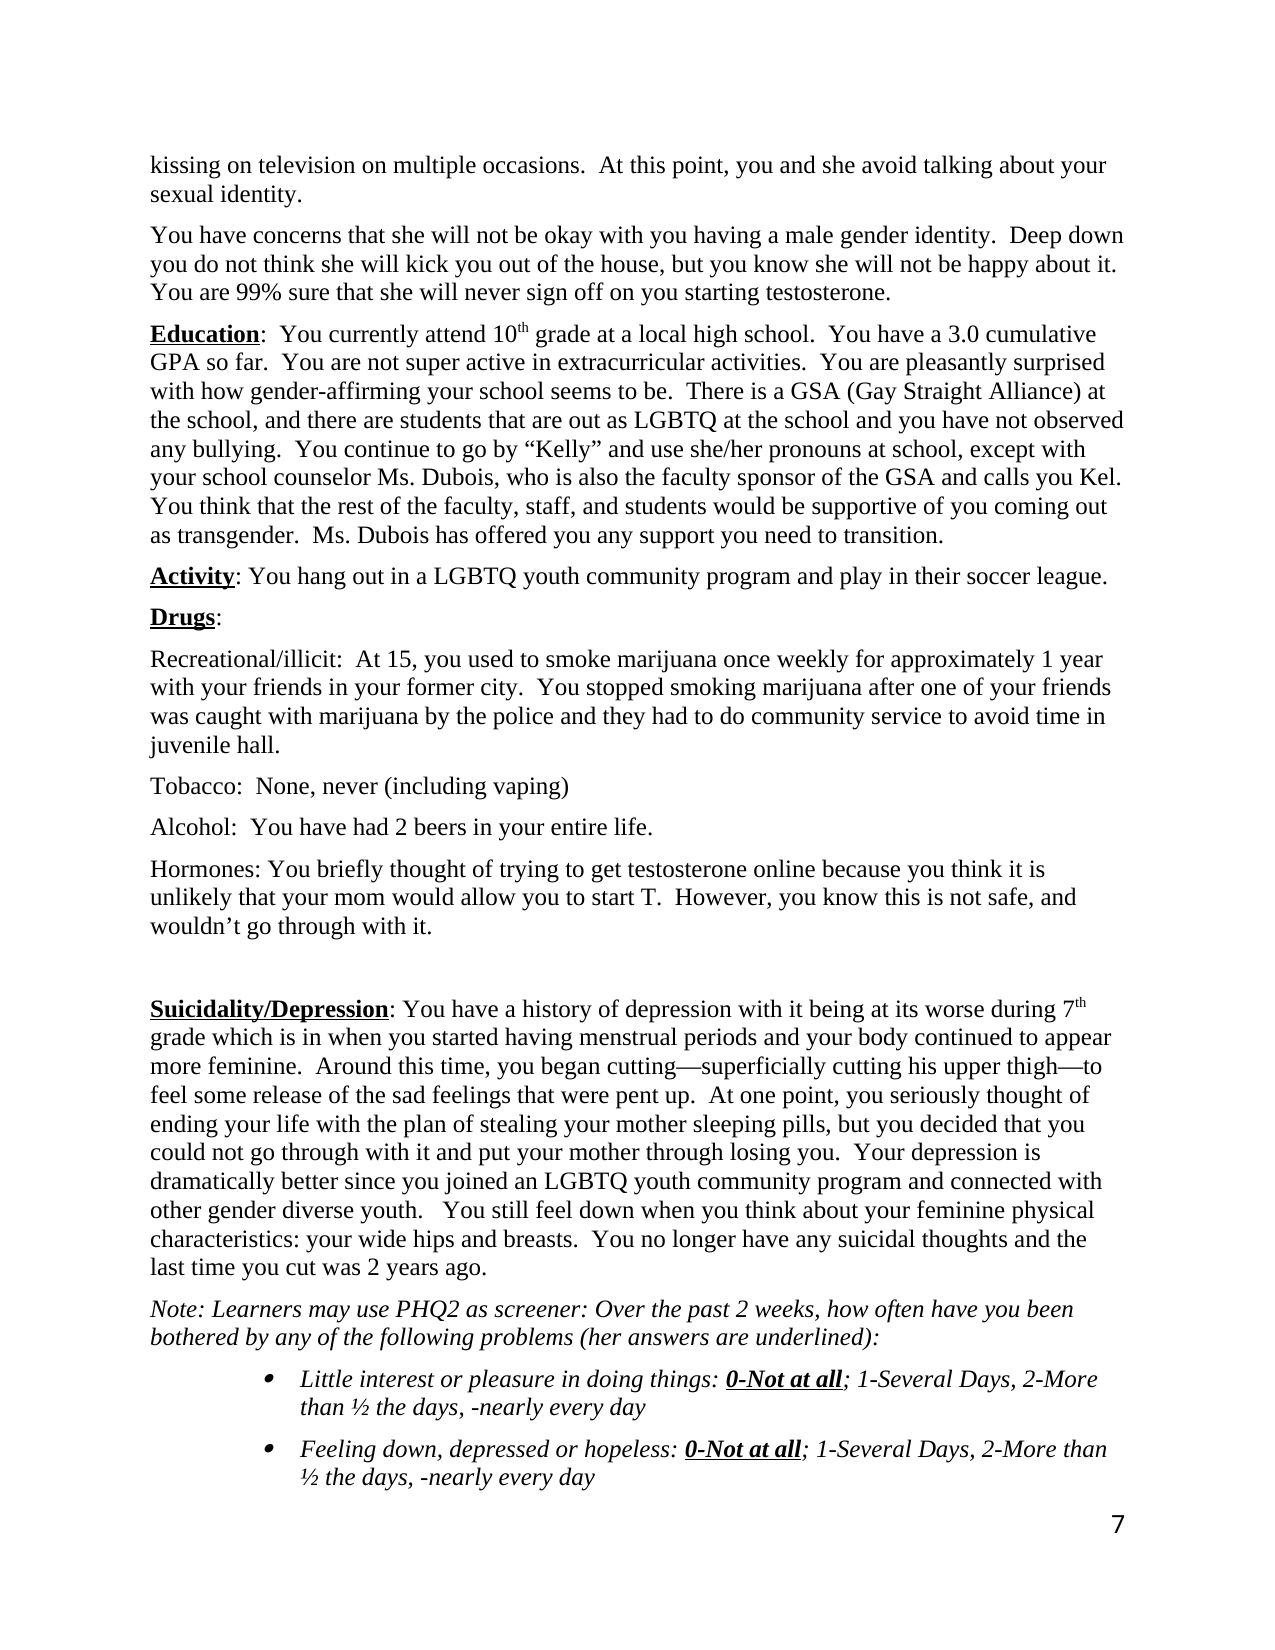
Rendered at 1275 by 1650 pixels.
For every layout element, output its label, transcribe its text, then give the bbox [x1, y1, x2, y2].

list Feeling down, depressed or hopeless: 0-Not at all; 1-Several Days, 2-More than ½ the days, -nearly every day [262, 1434, 1125, 1491]
text You have concerns that she will not be okay with you having a male gender identity. Deep down you do not think she will kick you out of the house, but you know she will not be happy about it. You are 99% sure that she will never sign off on you starting testosterone. [150, 220, 1125, 306]
text Alcohol: You have had 2 beers in your entire life. [150, 812, 1125, 841]
text Suicidality/Depression: You have a history of depression with it being at its worse during 7th grade which is in when you started having menstrual periods and your body continued to appear more feminine. Around this time, you began cutting—superficially cutting his upper thigh—to feel some release of the sad feelings that were pent up. At one point, you seriously thought of ending your life with the plan of stealing your mother sleeping pills, but you decided that you could not go through with it and put your mother through losing you. Your depression is dramatically better since you joined an LGBTQ youth community program and connected with other gender diverse youth. You still feel down when you think about your feminine physical characteristics: your wide hips and breasts. You no longer have any suicidal thoughts and the last time you cut was 2 years ago. [150, 994, 1125, 1281]
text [150, 150, 1125, 207]
text Tobacco: None, never (including vaping) [150, 771, 1125, 800]
text Drugs: [150, 602, 1125, 631]
list Little interest or pleasure in doing things: 0-Not at all; 1-Several Days, 2-More than ½ the days, -nearly every day [262, 1364, 1125, 1421]
text Note: Learners may use PHQ2 as screener: Over the past 2 weeks, how often have you been bothered by any of the following problems (her answers are underlined): [150, 1294, 1125, 1351]
text Hormones: You briefly thought of trying to get testosterone online because you think it is unlikely that your mom would allow you to start T. However, you know this is not safe, and wouldn’t go through with it. [150, 854, 1125, 940]
text Education: You currently attend 10th grade at a local high school. You have a 3.0 cumulative GPA so far. You are not super active in extracurricular activities. You are pleasantly surprised with how gender-affirming your school seems to be. There is a GSA (Gay Straight Alliance) at the school, and there are students that are out as LGBTQ at the school and you have not observed any bullying. You continue to go by “Kelly” and use she/her pronouns at school, except with your school counselor Ms. Dubois, who is also the faculty sponsor of the GSA and calls you Kel. You think that the rest of the faculty, staff, and students would be supportive of you coming out as transgender. Ms. Dubois has offered you any support you need to transition. [150, 319, 1125, 549]
text Activity: You hang out in a LGBTQ youth community program and play in their soccer league. [150, 561, 1125, 590]
text Recreational/illicit: At 15, you used to smoke marijuana once weekly for approximately 1 year with your friends in your former city. You stopped smoking marijuana after one of your friends was caught with marijuana by the police and they had to do community service to avoid time in juvenile hall. [150, 644, 1125, 759]
